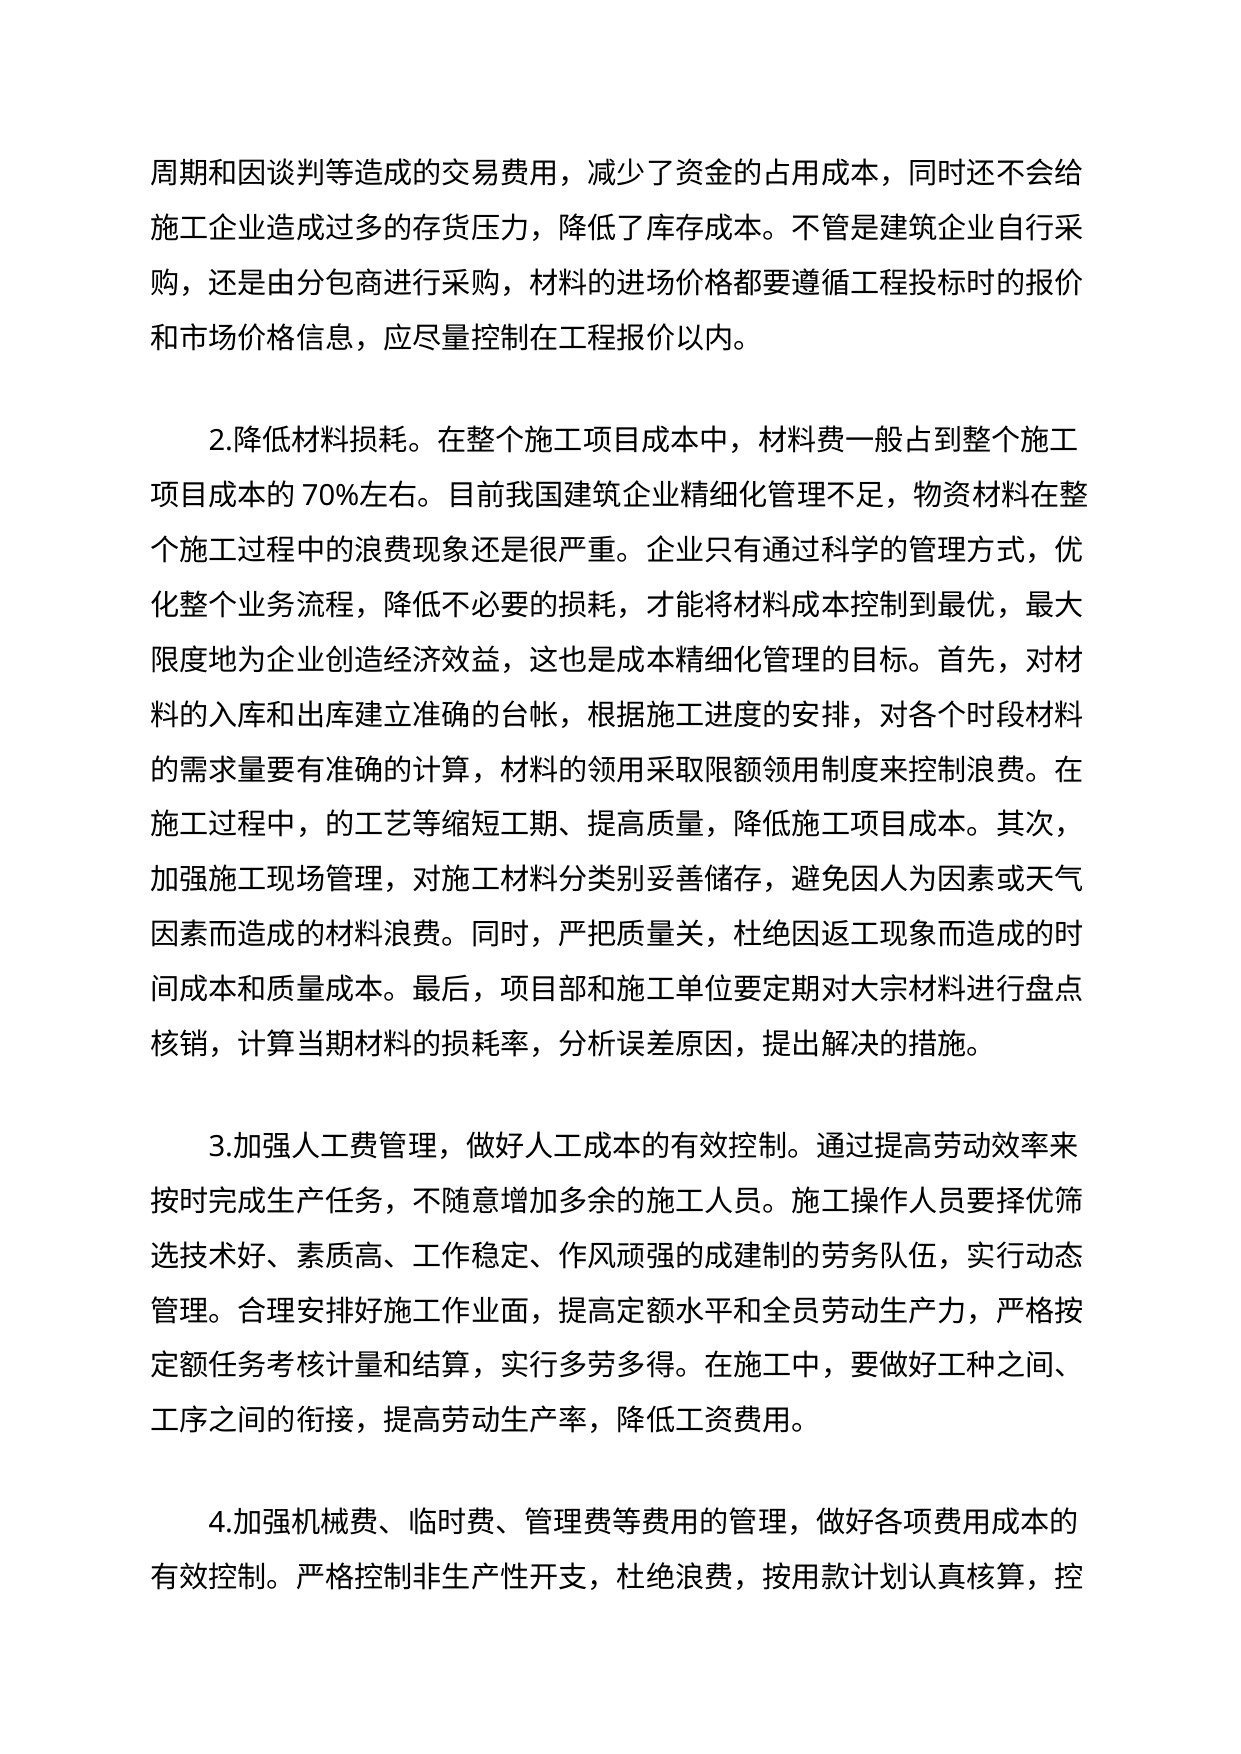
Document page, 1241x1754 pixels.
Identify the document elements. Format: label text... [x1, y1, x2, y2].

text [150, 150, 1090, 357]
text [150, 1499, 1090, 1596]
text 2.降低材料损耗。在整个施工项目成本中，材料费一般占到整个施工项目成本的70%左右。目前我国建筑企业精细化管理不足，物资材料在整个施工过程中的浪费现象还是很严重。企业只有通过科学的管理方式，优化整个业务流程，降低不必要的损耗，才能将材料成本控制到最优，最大限度地为企业创造经济效益，这也是成本精细化管理的目标。首先，对材料的入库和出库建立准确的台帐，根据施工进度的安排，对各个时段材料的需求量要有准确的计算，材料的领用采取限额领用制度来控制浪费。在施工过程中，的工艺等缩短工期、提高质量，降低施工项目成本。其次，加强施工现场管理，对施工材料分类别妥善储存，避免因人为因素或天气因素而造成的材料浪费。同时，严把质量关，杜绝因返工现象而造成的时间成本和质量成本。最后，项目部和施工单位要定期对大宗材料进行盘点核销，计算当期材料的损耗率，分析误差原因，提出解决的措施。 [150, 416, 1090, 1063]
text 3.加强人工费管理，做好人工成本的有效控制。通过提高劳动效率来按时完成生产任务，不随意增加多余的施工人员。施工操作人员要择优筛选技术好、素质高、工作稳定、作风顽强的成建制的劳务队伍，实行动态管理。合理安排好施工作业面，提高定额水平和全员劳动生产力，严格按定额任务考核计量和结算，实行多劳多得。在施工中，要做好工种之间、工序之间的衔接，提高劳动生产率，降低工资费用。 [150, 1122, 1090, 1439]
